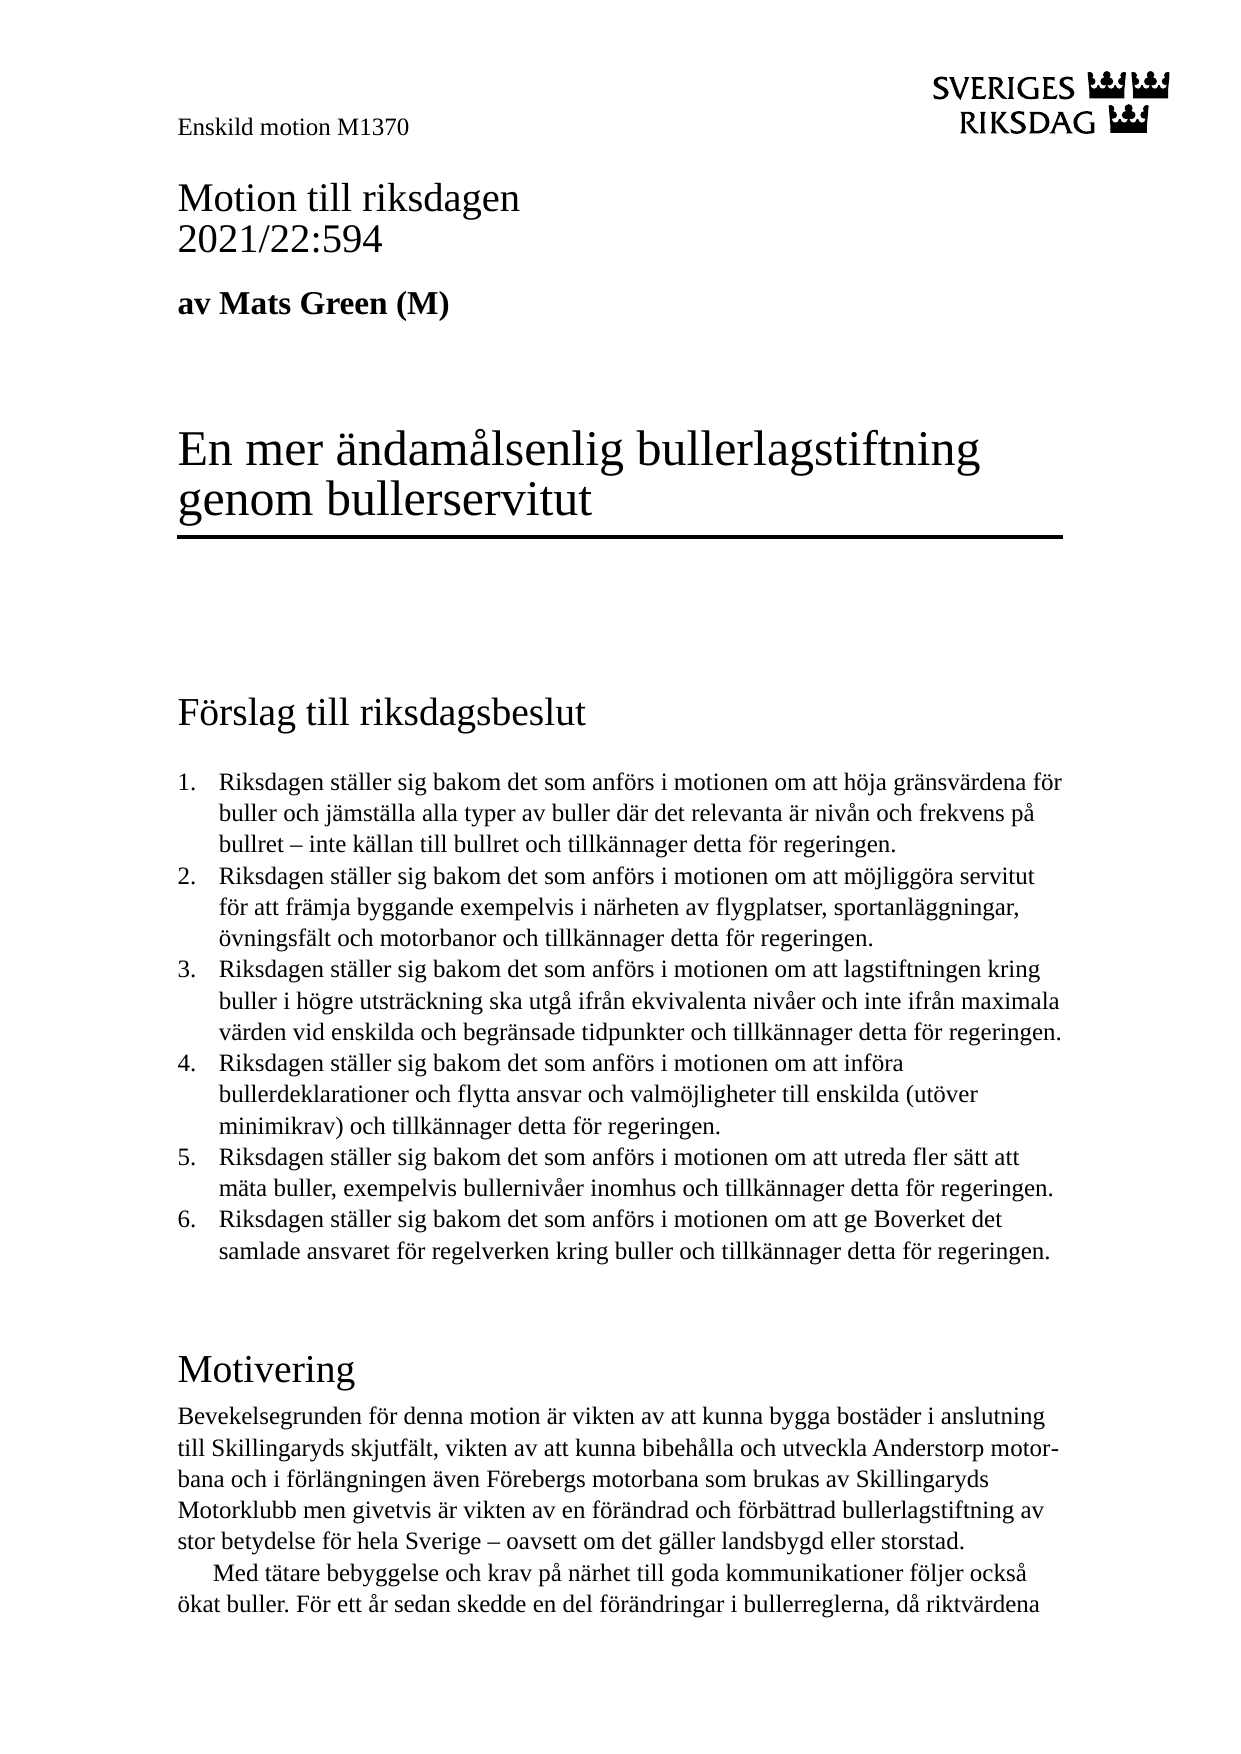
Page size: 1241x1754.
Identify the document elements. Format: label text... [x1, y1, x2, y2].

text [177, 1555, 1063, 1618]
text Bevekelsegrunden för denna motion är vikten av att kunna bygga bostäder i anslutning till Skillingaryds skjutfält, vikten av att kunna bibehålla och utveckla Anderstorp motorbana och i förlängningen även Förebergs motorbana som brukas av Skillingaryds Motorklubb men givetvis är vikten av en förändrad och förbättrad bullerlagstiftning av stor betydelse för hela Sverige – oavsett om det gäller landsbygd eller storstad. [177, 1399, 1063, 1555]
